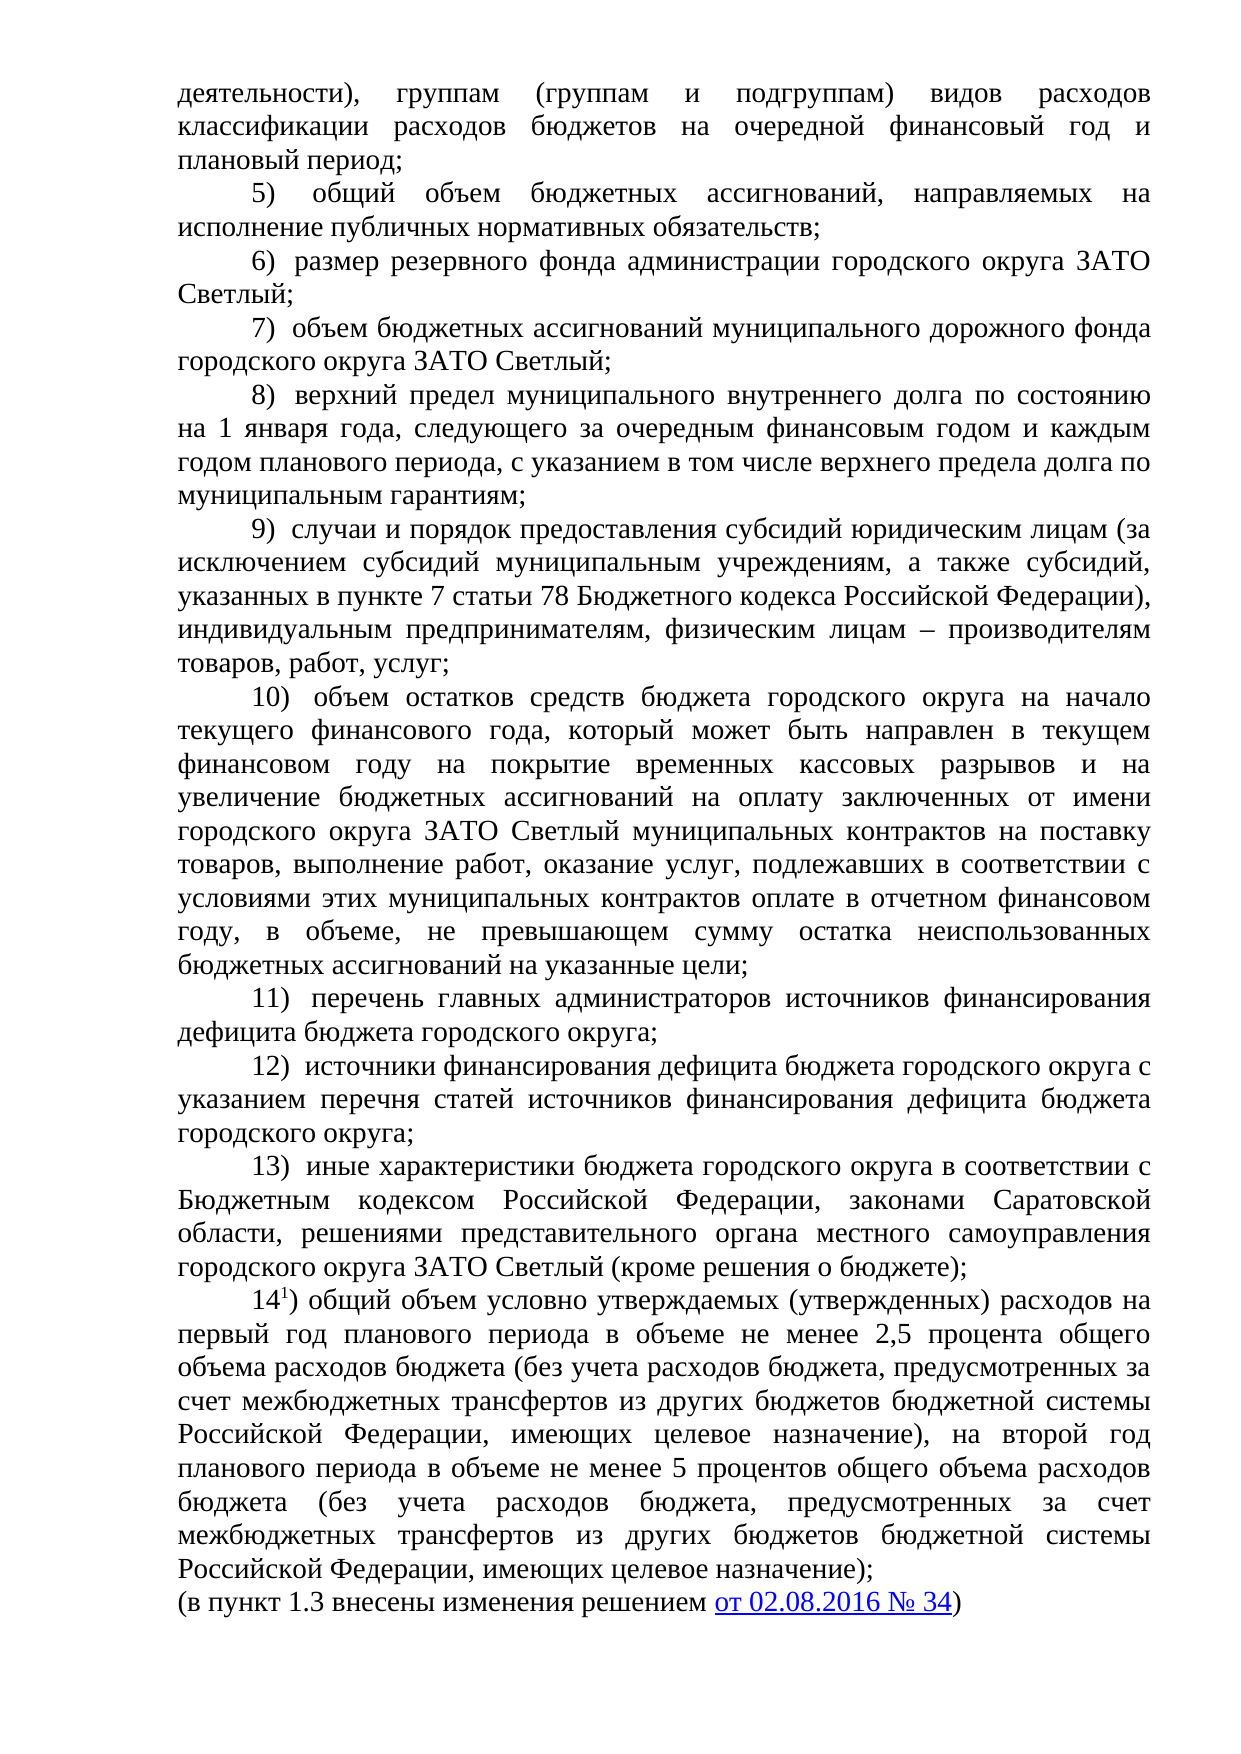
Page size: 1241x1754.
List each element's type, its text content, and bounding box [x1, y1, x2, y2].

list размер резервного фонда администрации городского округа ЗАТО Светлый; [177, 243, 1152, 310]
list источники финансирования дефицита бюджета городского округа с указанием перечня статей источников финансирования дефицита бюджета городского округа; [177, 1048, 1152, 1148]
list верхний предел муниципального внутреннего долга по состоянию на 1 января года, следующего за очередным финансовым годом и каждым годом планового периода, с указанием в том числе верхнего предела долга по муниципальным гарантиям; [177, 377, 1152, 511]
text (в пункт 1.3 внесены изменения решением от 02.08.2016 № 34) [177, 1584, 1152, 1618]
list объем бюджетных ассигнований муниципального дорожного фонда городского округа ЗАТО Светлый; [177, 310, 1152, 377]
list общий объем бюджетных ассигнований, направляемых на исполнение публичных нормативных обязательств; [177, 176, 1152, 243]
text 141) общий объем условно утверждаемых (утвержденных) расходов на первый год планового периода в объеме не менее 2,5 процента общего объема расходов бюджета (без учета расходов бюджета, предусмотренных за счет межбюджетных трансфертов из других бюджетов бюджетной системы Российской Федерации, имеющих целевое назначение), на второй год планового периода в объеме не менее 5 процентов общего объема расходов бюджета (без учета расходов бюджета, предусмотренных за счет межбюджетных трансфертов из других бюджетов бюджетной системы Российской Федерации, имеющих целевое назначение); [177, 1282, 1152, 1584]
text деятельности), группам (группам и подгруппам) видов расходов классификации расходов бюджетов на очередной финансовый год и плановый период; [177, 75, 1152, 176]
list объем остатков средств бюджета городского округа на начало текущего финансового года, который может быть направлен в текущем финансовом году на покрытие временных кассовых разрывов и на увеличение бюджетных ассигнований на оплату заключенных от имени городского округа ЗАТО Светлый муниципальных контрактов на поставку товаров, выполнение работ, оказание услуг, подлежавших в соответствии с условиями этих муниципальных контрактов оплате в отчетном финансовом году, в объеме, не превышающем сумму остатка неиспользованных бюджетных ассигнований на указанные цели; [177, 679, 1152, 981]
list случаи и порядок предоставления субсидий юридическим лицам (за исключением субсидий муниципальным учреждениям, а также субсидий, указанных в пункте 7 статьи 78 Бюджетного кодекса Российской Федерации), индивидуальным предпринимателям, физическим лицам – производителям товаров, работ, услуг; [177, 511, 1152, 679]
list перечень главных администраторов источников финансирования дефицита бюджета городского округа; [177, 981, 1152, 1048]
list иные характеристики бюджета городского округа в соответствии с Бюджетным кодексом Российской Федерации, законами Саратовской области, решениями представительного органа местного самоуправления городского округа ЗАТО Светлый (кроме решения о бюджете); [177, 1148, 1152, 1282]
